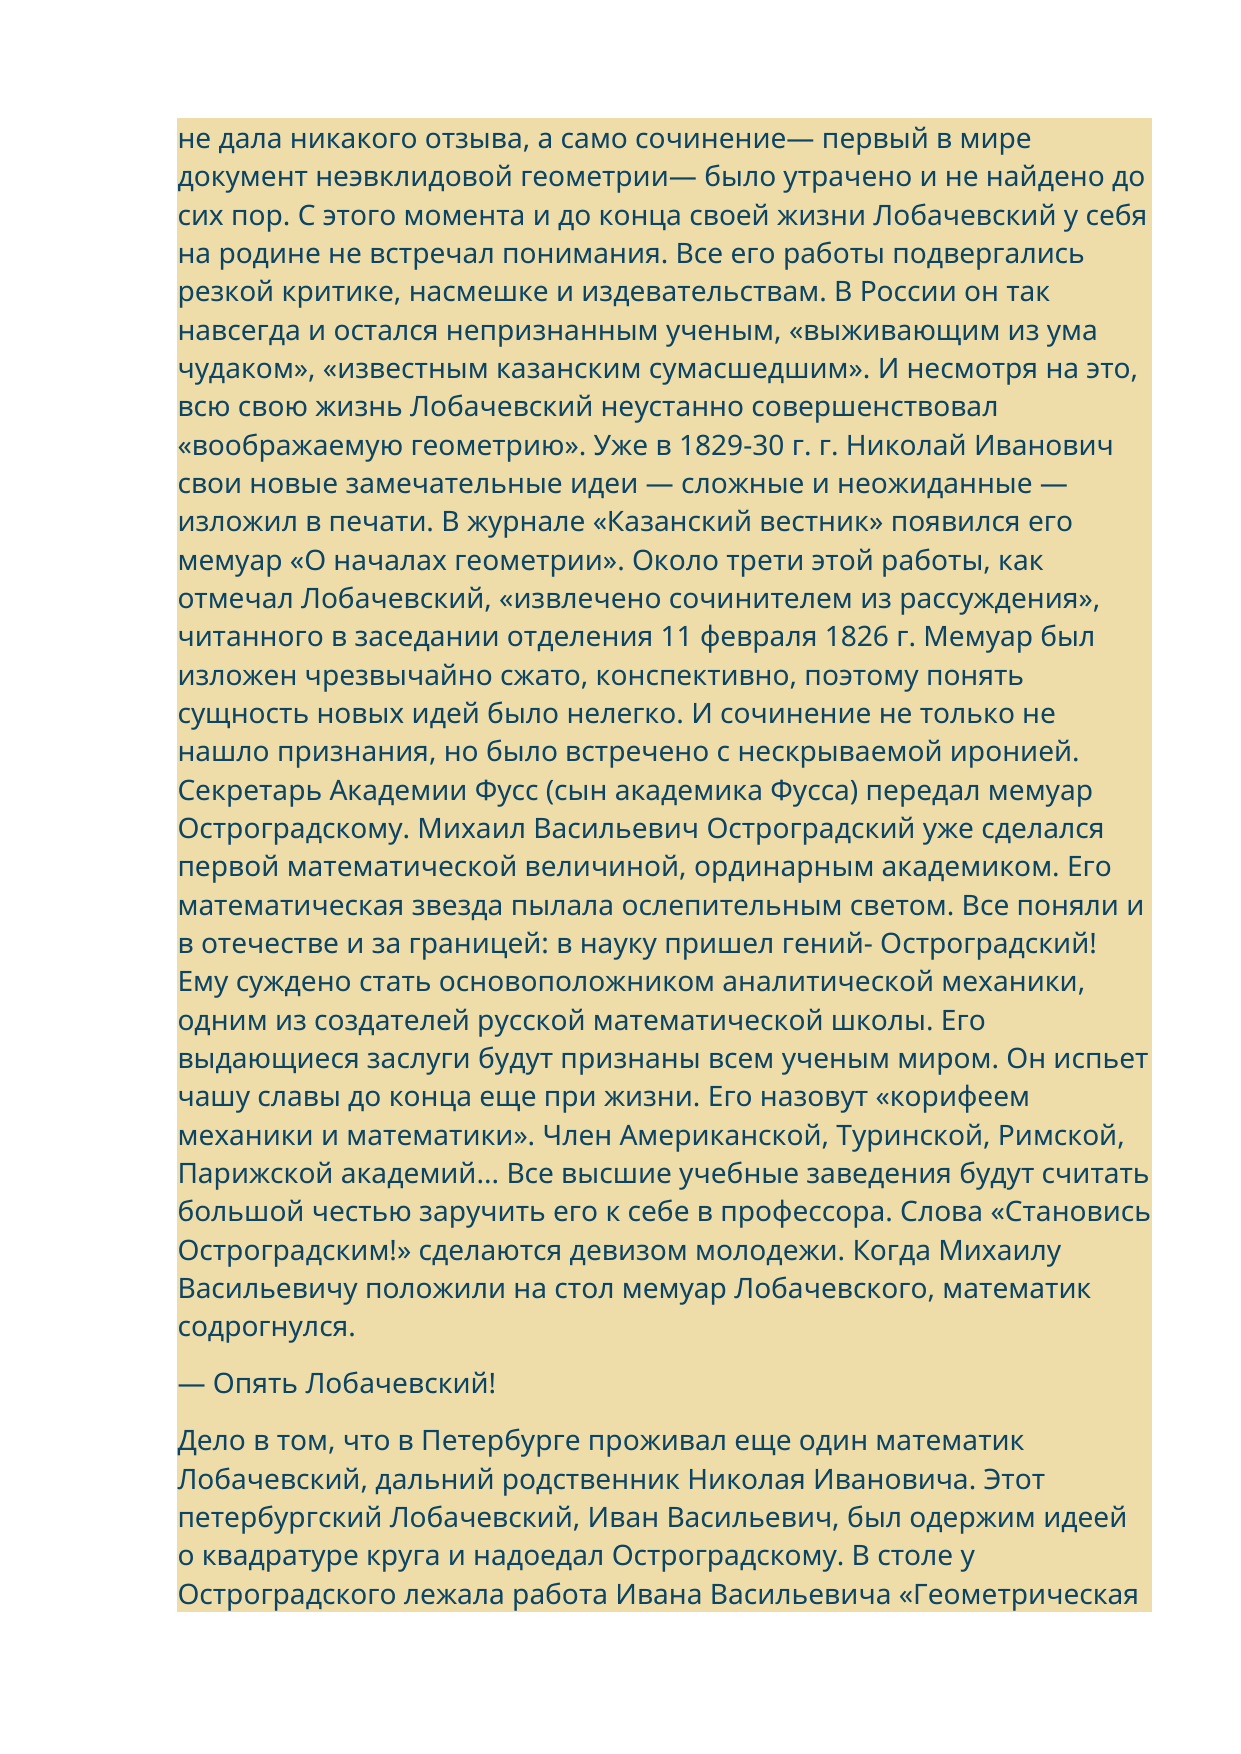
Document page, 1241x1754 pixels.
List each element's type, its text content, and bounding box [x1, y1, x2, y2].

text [177, 118, 1152, 1345]
text — Опять Лобачевский! [177, 1363, 1152, 1402]
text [177, 1421, 1152, 1612]
